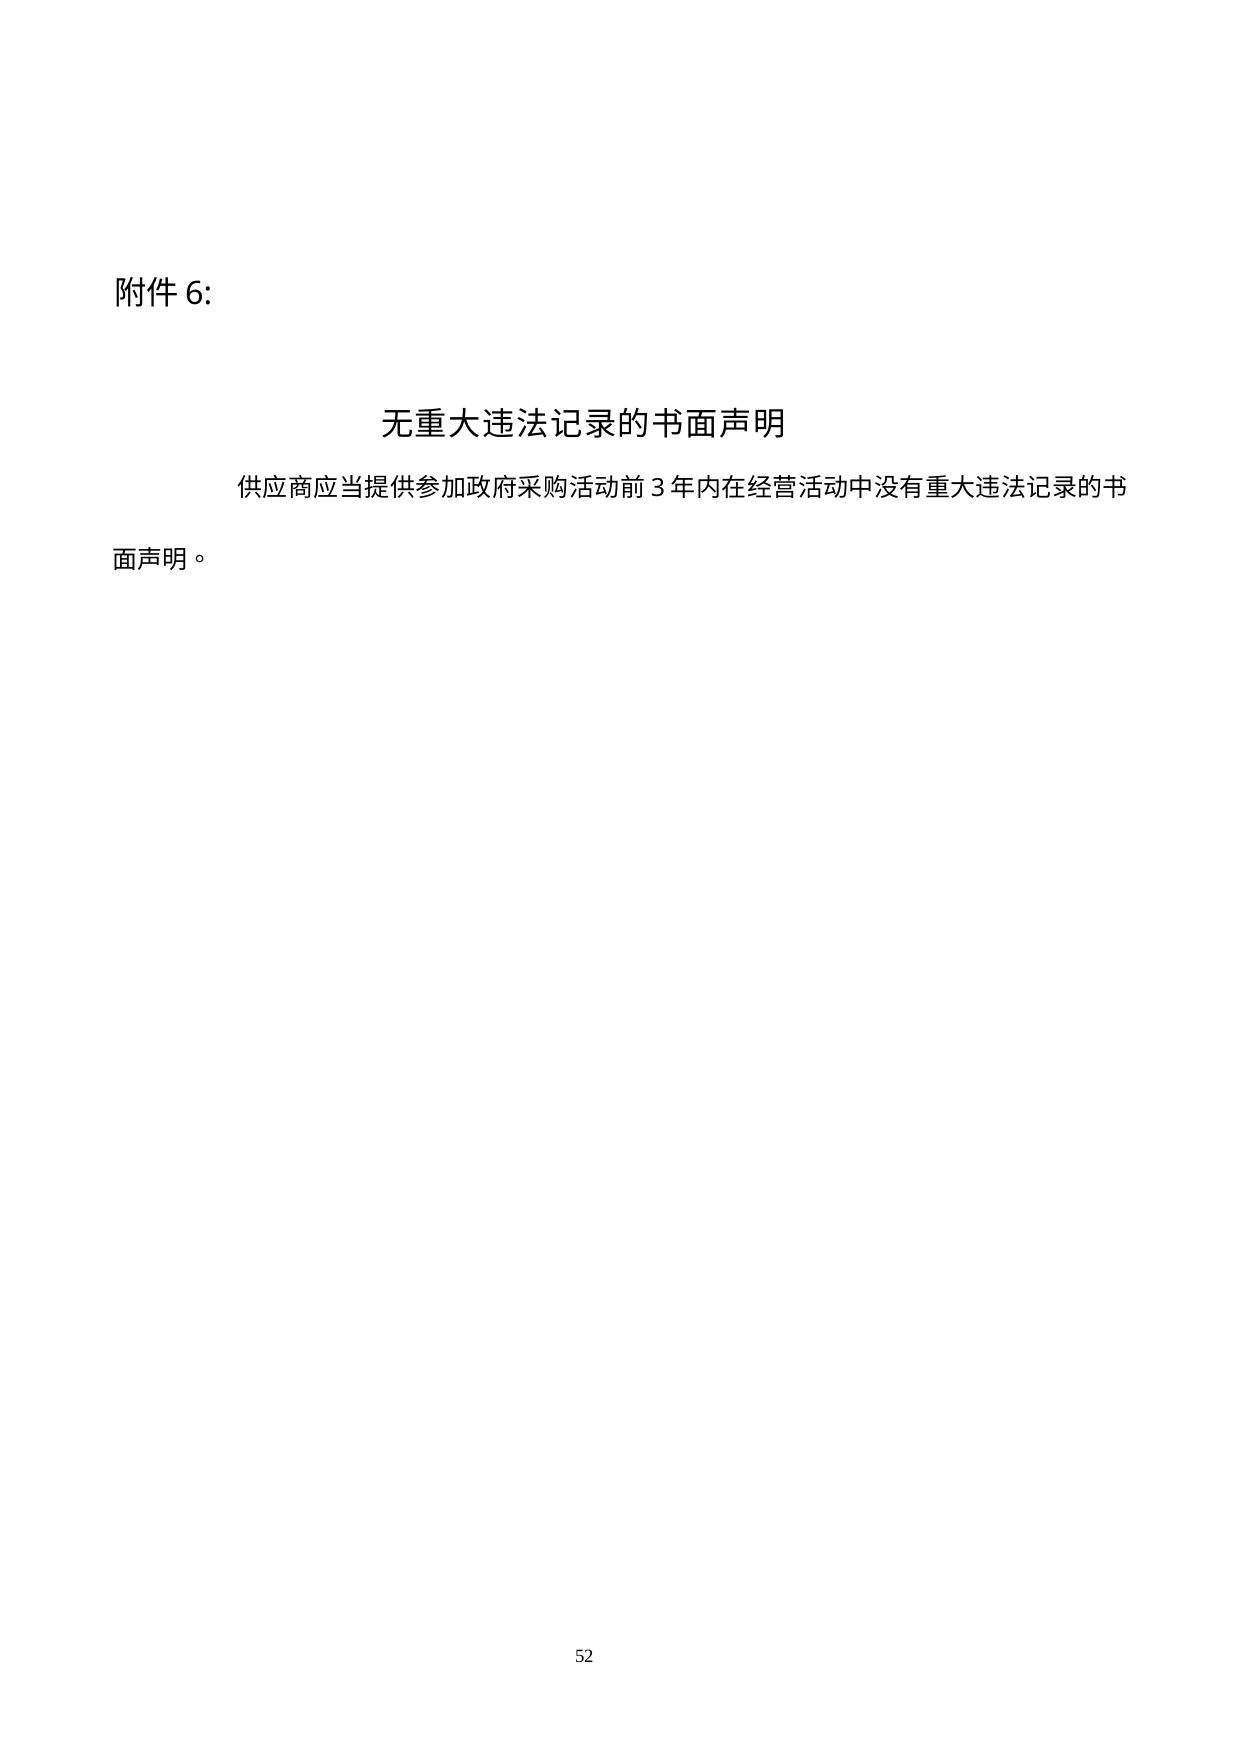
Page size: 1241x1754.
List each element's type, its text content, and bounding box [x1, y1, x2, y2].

text 无重大违法记录的书面声明 [381, 403, 1128, 444]
text 面声明。 [112, 543, 1128, 574]
text 附件6: [114, 271, 1128, 313]
text 供应商应当提供参加政府采购活动前3年内在经营活动中没有重大违法记录的书 [112, 484, 1128, 543]
